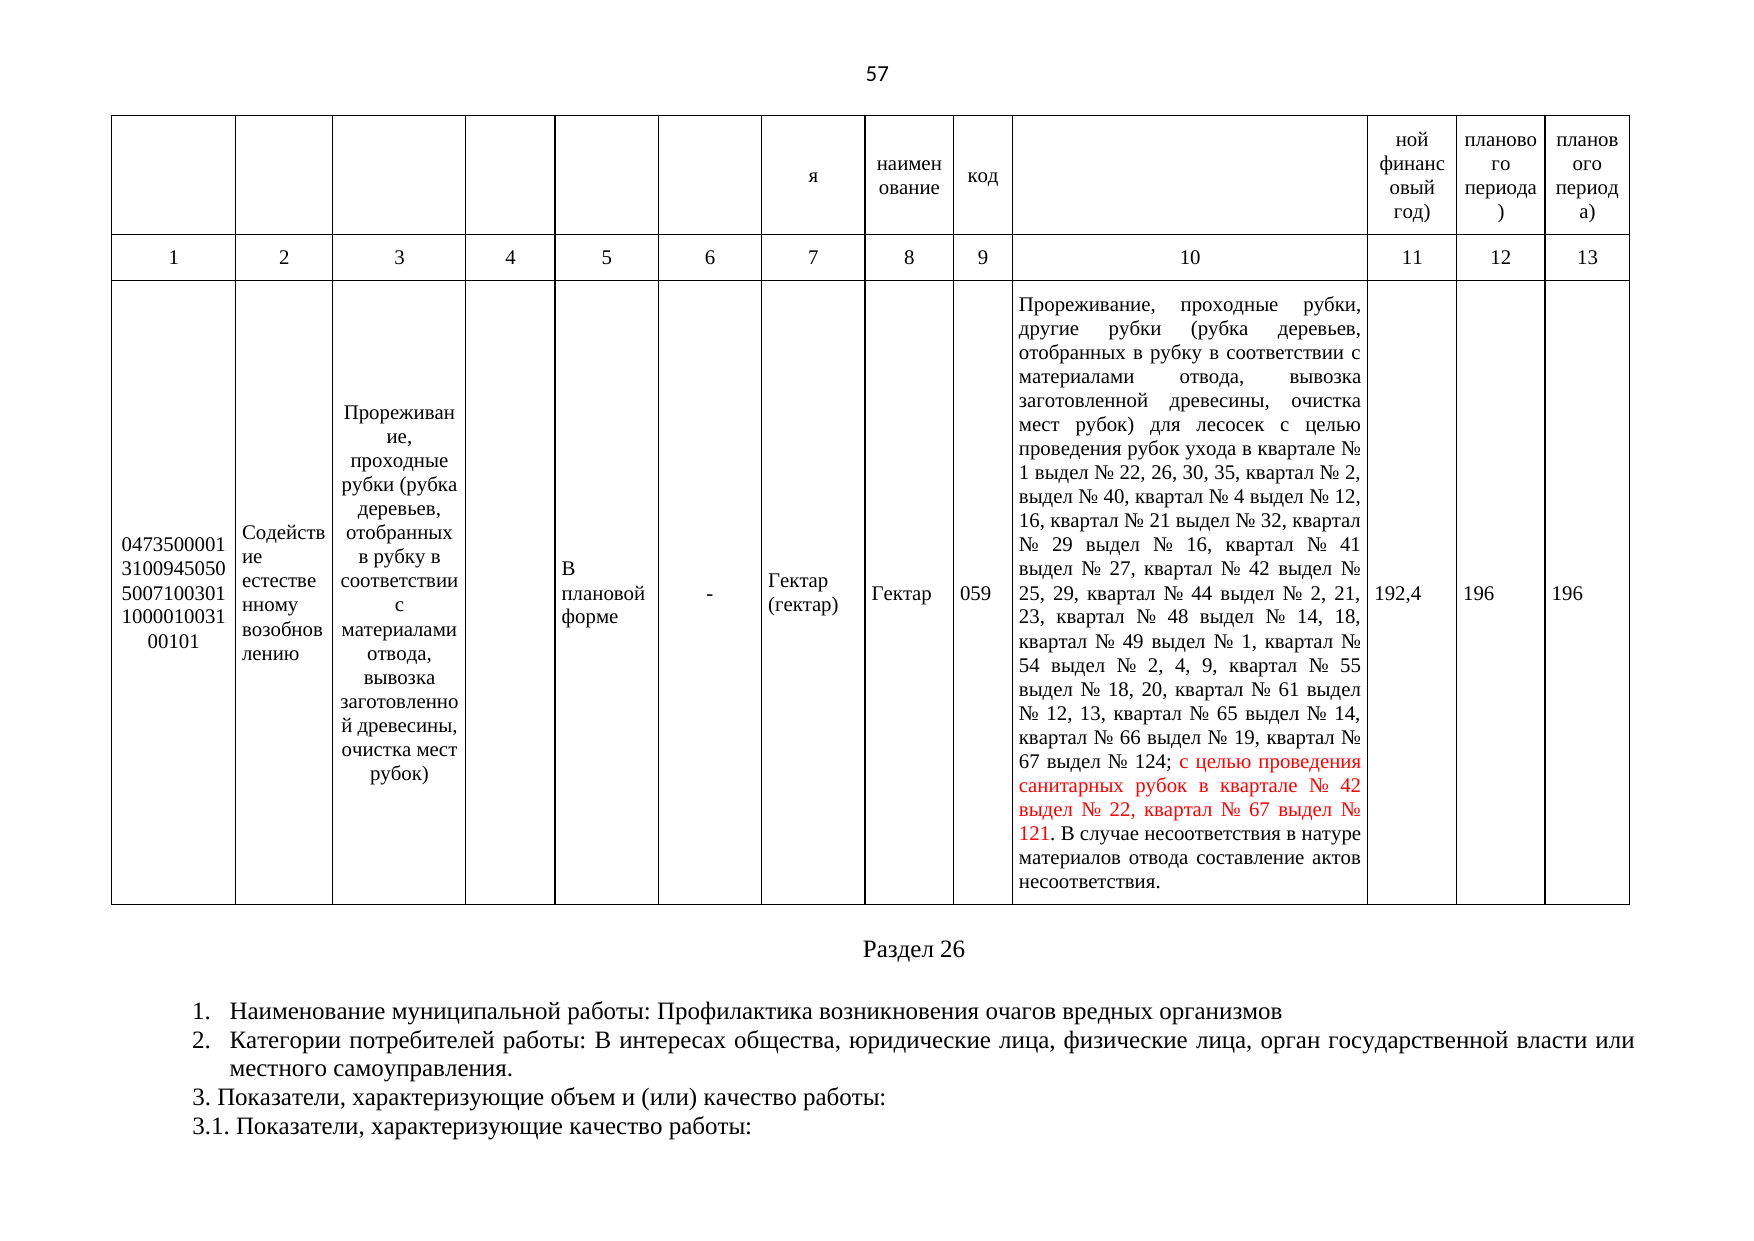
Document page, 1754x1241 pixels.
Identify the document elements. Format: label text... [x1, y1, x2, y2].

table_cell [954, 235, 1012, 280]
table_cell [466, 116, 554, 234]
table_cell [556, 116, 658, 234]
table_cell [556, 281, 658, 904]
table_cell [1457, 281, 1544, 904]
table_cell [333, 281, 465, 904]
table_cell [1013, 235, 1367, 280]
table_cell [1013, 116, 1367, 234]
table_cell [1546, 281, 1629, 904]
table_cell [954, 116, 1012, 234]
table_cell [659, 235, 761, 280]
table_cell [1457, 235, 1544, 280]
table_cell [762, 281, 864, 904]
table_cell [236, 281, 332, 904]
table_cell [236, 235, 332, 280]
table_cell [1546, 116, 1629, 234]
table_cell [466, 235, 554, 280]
text 3.1. Показатели, характеризующие качество работы: [118, 1111, 1636, 1140]
list Наименование муниципальной работы: Профилактика возникновения очагов вредных организмов [192, 996, 1636, 1025]
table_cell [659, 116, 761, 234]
text 3. Показатели, характеризующие объем и (или) качество работы: [118, 1082, 1636, 1111]
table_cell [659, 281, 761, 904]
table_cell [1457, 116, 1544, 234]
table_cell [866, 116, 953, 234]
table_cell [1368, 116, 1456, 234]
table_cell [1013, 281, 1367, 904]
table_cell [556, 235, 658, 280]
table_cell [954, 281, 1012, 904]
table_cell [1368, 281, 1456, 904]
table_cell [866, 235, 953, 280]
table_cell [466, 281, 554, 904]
text Раздел 26 [118, 934, 1636, 962]
list Категории потребителей работы: В интересах общества, юридические лица, физические лица, орган государственной власти или местного самоуправления. [192, 1025, 1636, 1082]
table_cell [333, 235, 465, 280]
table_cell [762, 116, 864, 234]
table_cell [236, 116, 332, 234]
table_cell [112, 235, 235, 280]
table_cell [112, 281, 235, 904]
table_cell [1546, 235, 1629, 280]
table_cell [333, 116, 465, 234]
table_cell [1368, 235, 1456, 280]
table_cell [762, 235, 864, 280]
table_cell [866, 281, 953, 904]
